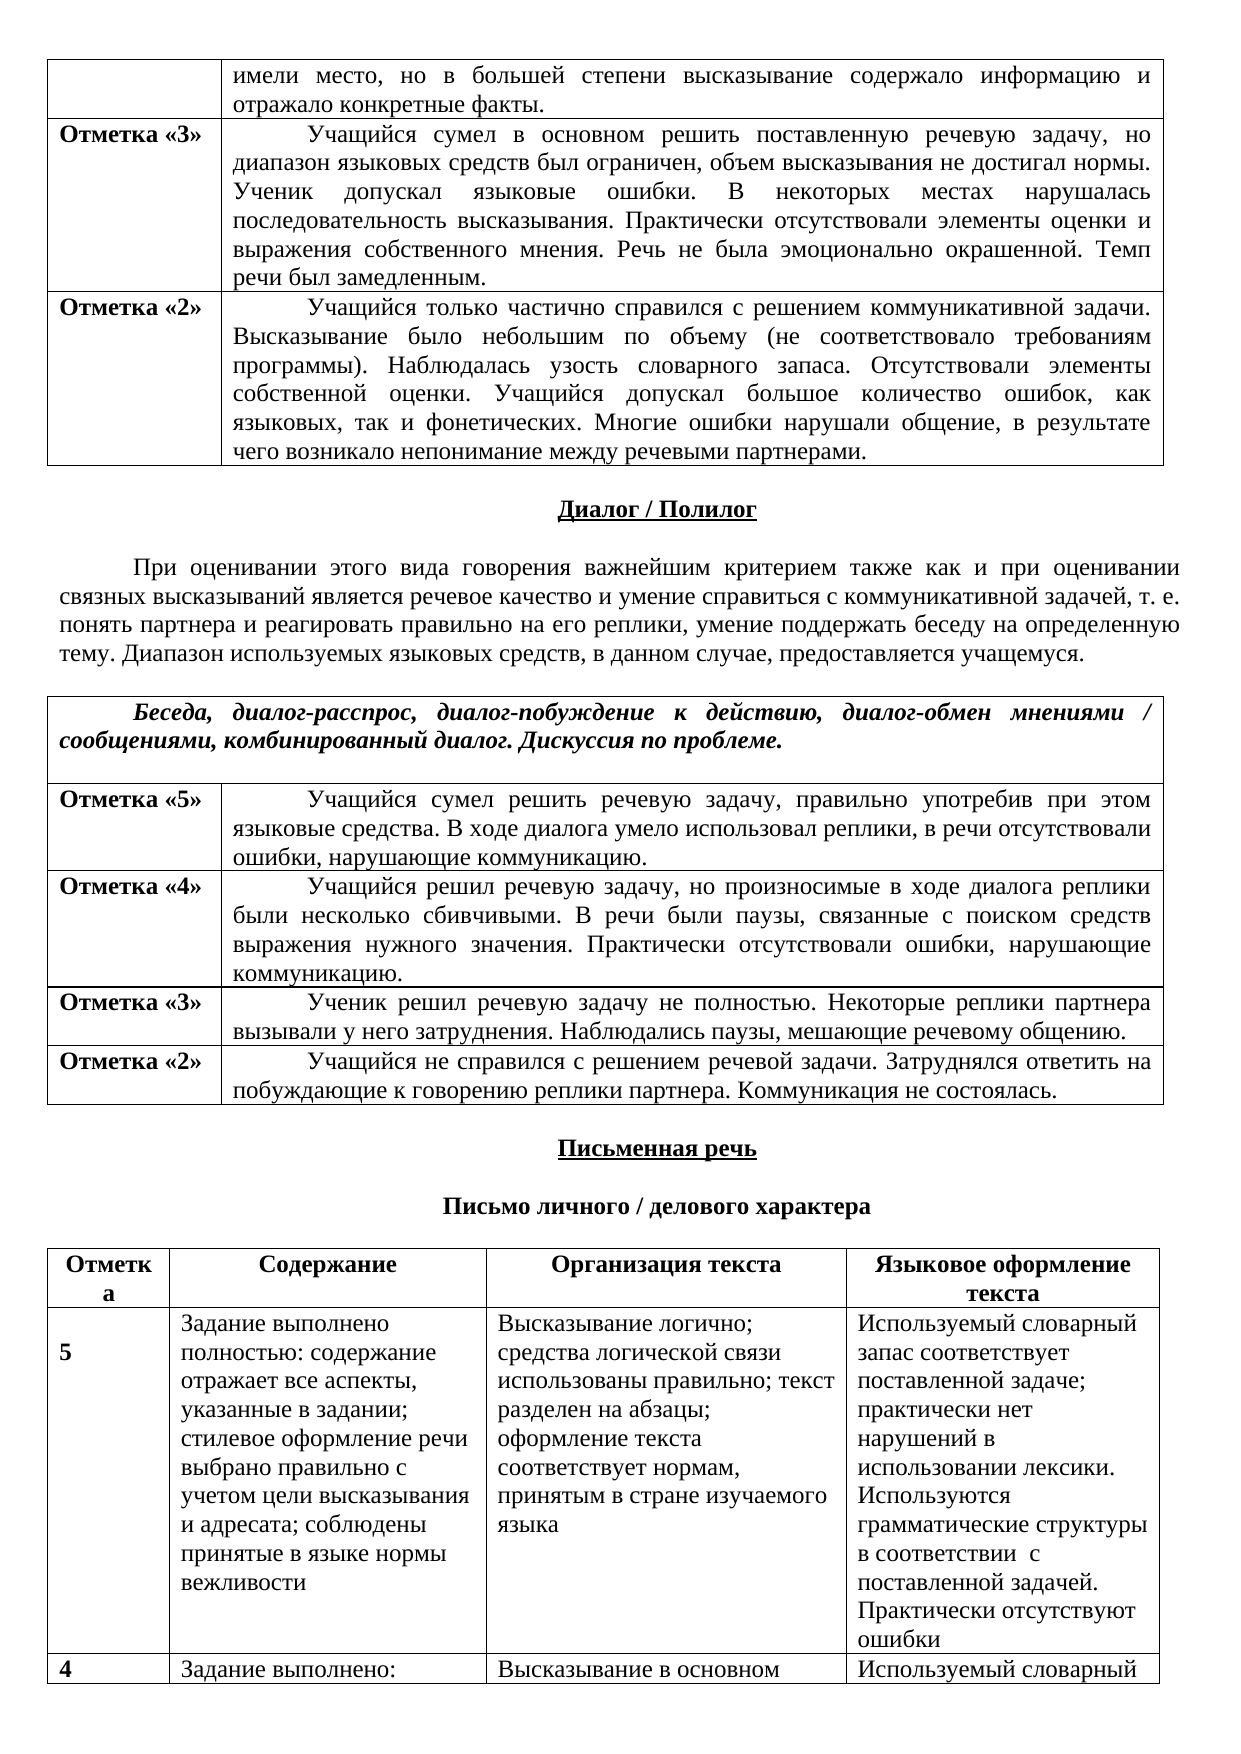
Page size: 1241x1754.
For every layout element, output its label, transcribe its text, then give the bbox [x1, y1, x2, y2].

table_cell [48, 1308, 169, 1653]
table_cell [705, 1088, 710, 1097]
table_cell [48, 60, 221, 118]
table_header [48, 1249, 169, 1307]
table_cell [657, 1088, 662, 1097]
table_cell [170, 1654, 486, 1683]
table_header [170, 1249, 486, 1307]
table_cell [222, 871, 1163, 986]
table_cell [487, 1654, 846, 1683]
text Письменная речь [59, 1133, 1181, 1162]
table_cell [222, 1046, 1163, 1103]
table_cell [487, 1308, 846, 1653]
text При оценивании этого вида говорения важнейшим критерием также как и при оценивании связных высказываний является речевое качество и умение справиться с коммуникативной задачей, т. е. понять партнера и реагировать правильно на его реплики, умение поддержать беседу на определенную тему. Диапазон используемых языковых средств, в данном случае, предоставляется учащемуся. [59, 552, 1181, 667]
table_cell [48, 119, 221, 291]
text Письмо личного / делового характера [59, 1191, 1181, 1219]
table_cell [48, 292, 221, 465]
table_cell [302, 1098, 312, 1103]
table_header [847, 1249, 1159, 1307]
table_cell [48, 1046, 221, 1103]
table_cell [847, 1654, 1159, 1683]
text Диалог / Полилог [59, 494, 1181, 523]
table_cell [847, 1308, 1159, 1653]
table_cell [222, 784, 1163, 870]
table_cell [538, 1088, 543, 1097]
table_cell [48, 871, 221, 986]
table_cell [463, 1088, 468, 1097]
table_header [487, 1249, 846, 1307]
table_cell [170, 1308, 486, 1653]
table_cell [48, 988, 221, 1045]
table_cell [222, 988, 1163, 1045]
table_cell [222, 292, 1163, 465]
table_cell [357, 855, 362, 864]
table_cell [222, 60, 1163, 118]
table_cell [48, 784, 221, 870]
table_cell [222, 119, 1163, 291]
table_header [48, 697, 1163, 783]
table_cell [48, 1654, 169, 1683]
